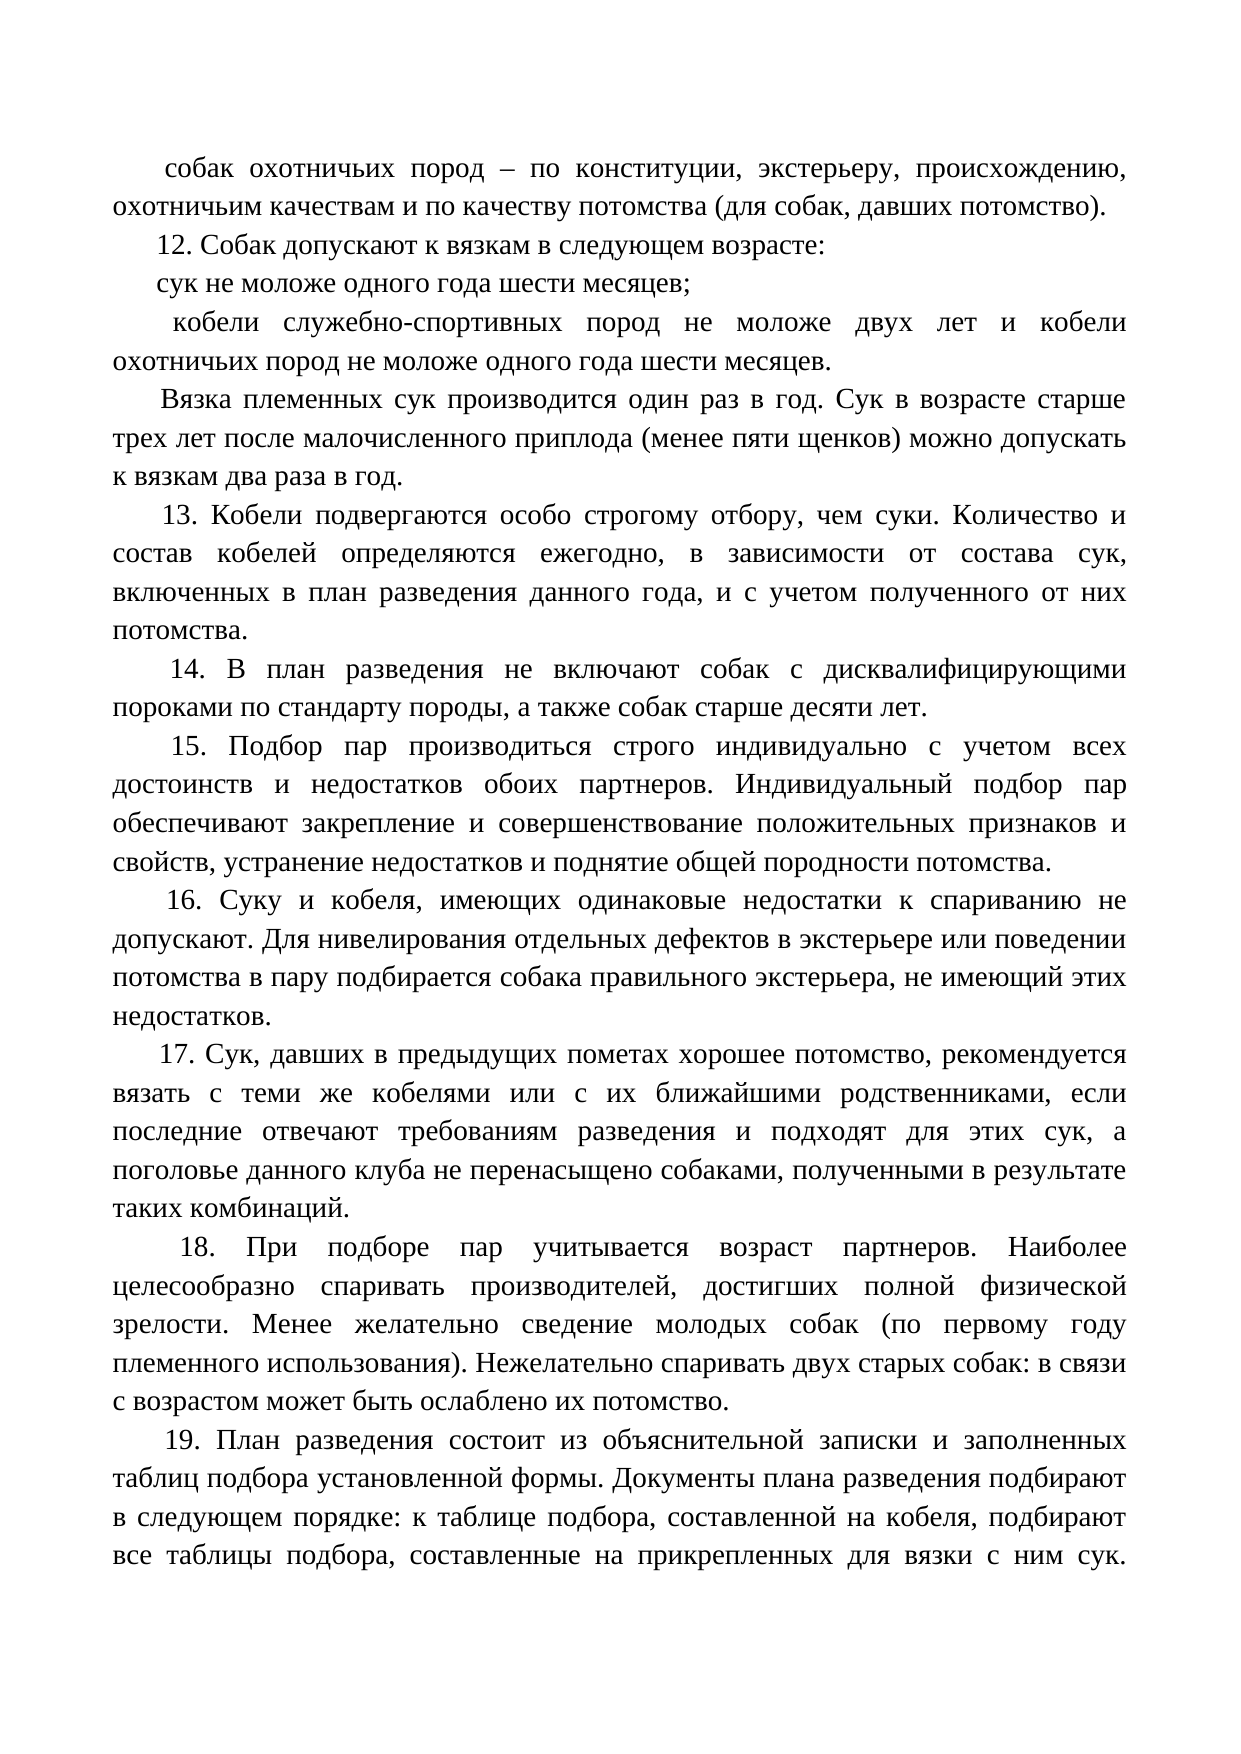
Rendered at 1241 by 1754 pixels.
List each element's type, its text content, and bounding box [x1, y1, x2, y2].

text кобели служебно-спортивных пород не моложе двух лет и кобели охотничьих пород не моложе одного года шести месяцев. [112, 304, 1128, 376]
text 15. Подбор пар производиться строго индивидуально с учетом всех достоинств и недостатков обоих партнеров. Индивидуальный подбор пар обеспечивают закрепление и совершенствование положительных признаков и свойств, устранение недостатков и поднятие общей породности потомства. [112, 728, 1128, 877]
text сук не моложе одного года шести месяцев; [112, 266, 1128, 299]
text 13. Кобели подвергаются особо строгому отбору, чем суки. Количество и состав кобелей определяются ежегодно, в зависимости от состава сук, включенных в план разведения данного года, и с учетом полученного от них потомства. [112, 497, 1128, 646]
text 14. В план разведения не включают собак с дисквалифицирующими пороками по стандарту породы, а также собак старше десяти лет. [112, 651, 1128, 723]
text собак охотничьих пород – по конституции, экстерьеру, происхождению, охотничьим качествам и по качеству потомства (для собак, давших потомство). [112, 150, 1128, 222]
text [112, 1422, 1128, 1571]
text 17. Сук, давших в предыдущих пометах хорошее потомство, рекомендуется вязать с теми же кобелями или с их ближайшими родственниками, если последние отвечают требованиям разведения и подходят для этих сук, а поголовье данного клуба не перенасыщено собаками, полученными в результате таких комбинаций. [112, 1036, 1128, 1224]
text 12. Собак допускают к вязкам в следующем возрасте: [112, 227, 1128, 261]
text 18. При подборе пар учитывается возраст партнеров. Наиболее целесообразно спаривать производителей, достигших полной физической зрелости. Менее желательно сведение молодых собак (по первому году племенного использования). Нежелательно спаривать двух старых собак: в связи с возрастом может быть ослаблено их потомство. [112, 1229, 1128, 1417]
text 16. Суку и кобеля, имеющих одинаковые недостатки к спариванию не допускают. Для нивелирования отдельных дефектов в экстерьере или поведении потомства в пару подбирается собака правильного экстерьера, не имеющий этих недостатков. [112, 882, 1128, 1031]
text Вязка племенных сук производится один раз в год. Сук в возрасте старше трех лет после малочисленного приплода (менее пяти щенков) можно допускать к вязкам два раза в год. [112, 381, 1128, 492]
